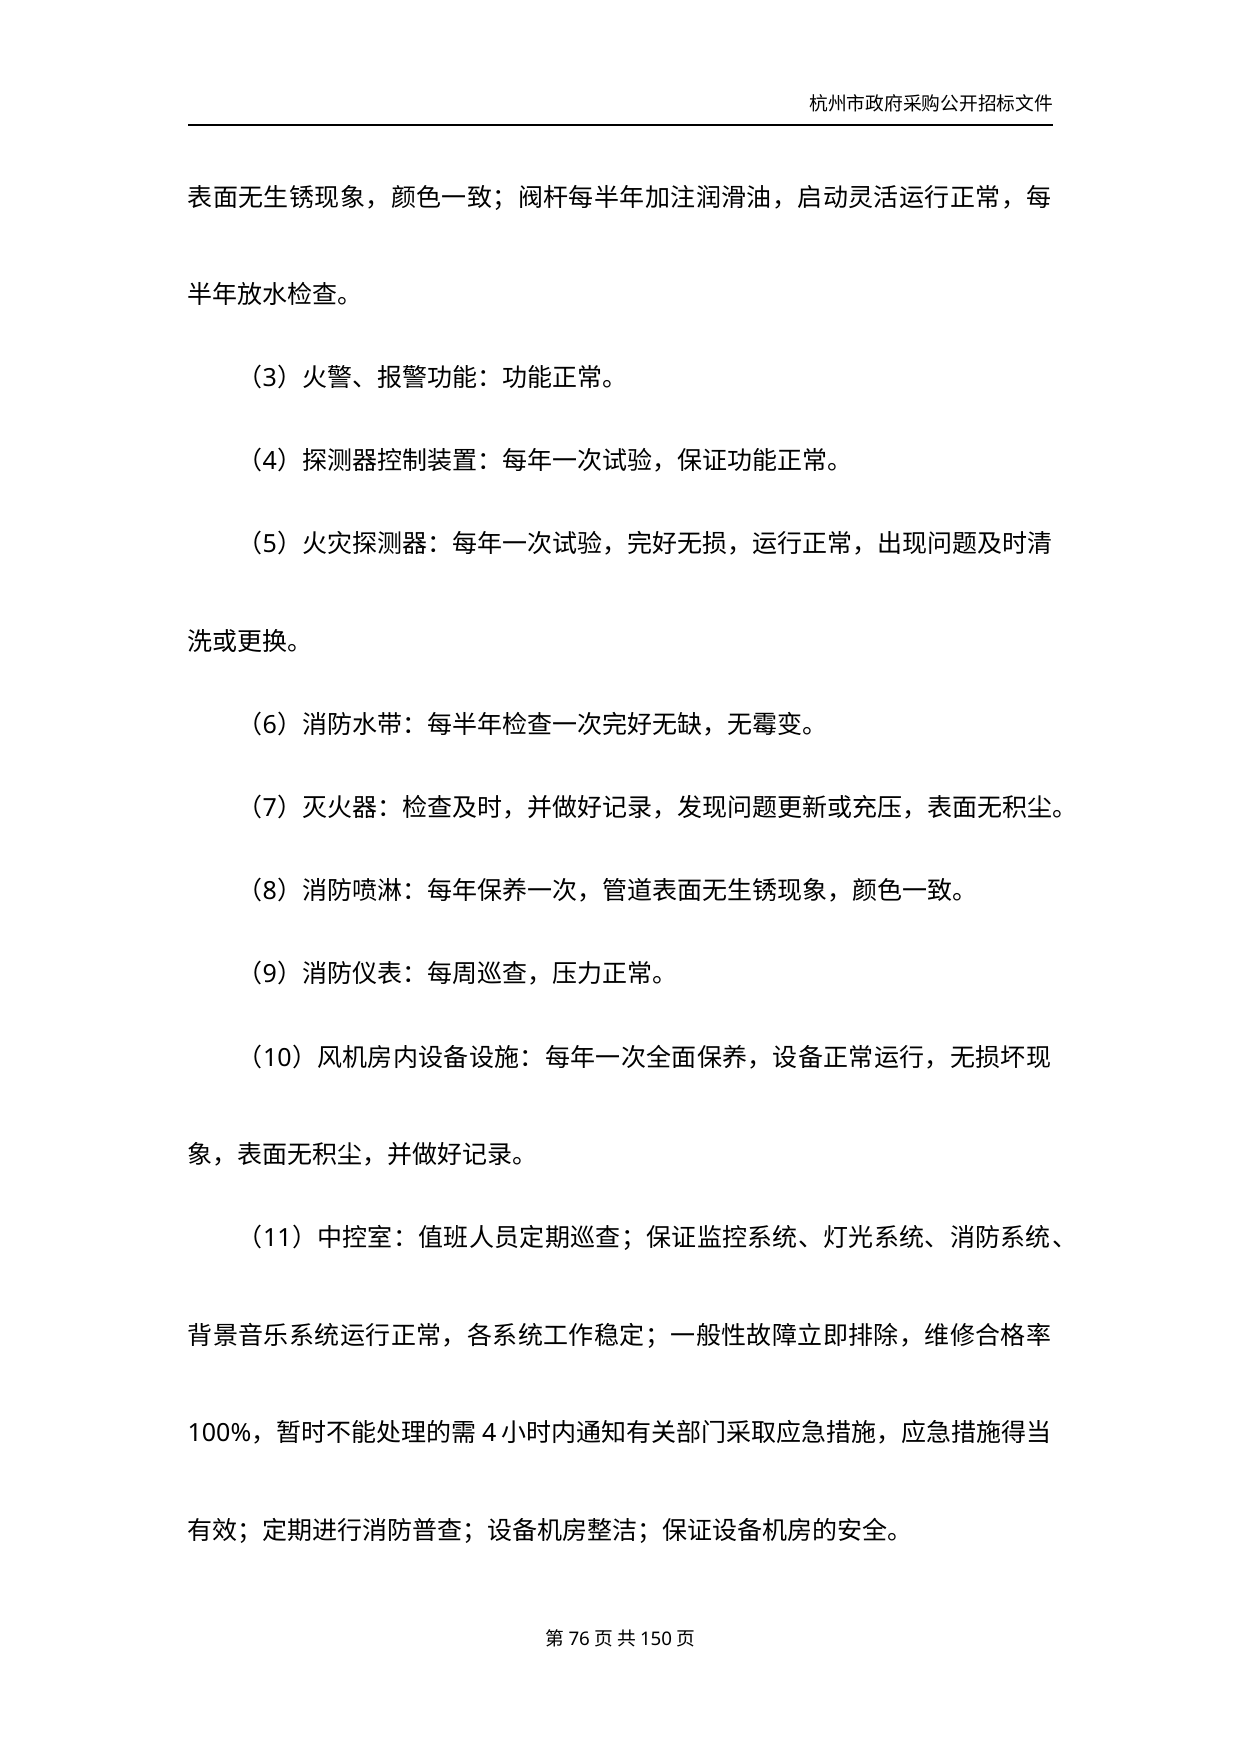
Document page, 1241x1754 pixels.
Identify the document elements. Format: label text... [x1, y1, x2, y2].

text （11）中控室：值班人员定期巡查；保证监控系统、灯光系统、消防系统、背景音乐系统运行正常，各系统工作稳定；一般性故障立即排除，维修合格率100%，暂时不能处理的需4小时内通知有关部门采取应急措施，应急措施得当有效；定期进行消防普查；设备机房整洁；保证设备机房的安全。 [187, 1203, 1053, 1561]
text （10）风机房内设备设施：每年一次全面保养，设备正常运行，无损坏现象，表面无积尘，并做好记录。 [187, 1023, 1053, 1185]
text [187, 163, 1053, 325]
text （3）火警、报警功能：功能正常。 [187, 343, 1053, 408]
text （9）消防仪表：每周巡查，压力正常。 [187, 939, 1053, 1004]
text （7）灭火器：检查及时，并做好记录，发现问题更新或充压，表面无积尘。 [187, 773, 1053, 838]
text （6）消防水带：每半年检查一次完好无缺，无霉变。 [187, 690, 1053, 755]
text （8）消防喷淋：每年保养一次，管道表面无生锈现象，颜色一致。 [187, 856, 1053, 921]
text （5）火灾探测器：每年一次试验，完好无损，运行正常，出现问题及时清洗或更换。 [187, 509, 1053, 672]
text （4）探测器控制装置：每年一次试验，保证功能正常。 [187, 426, 1053, 491]
